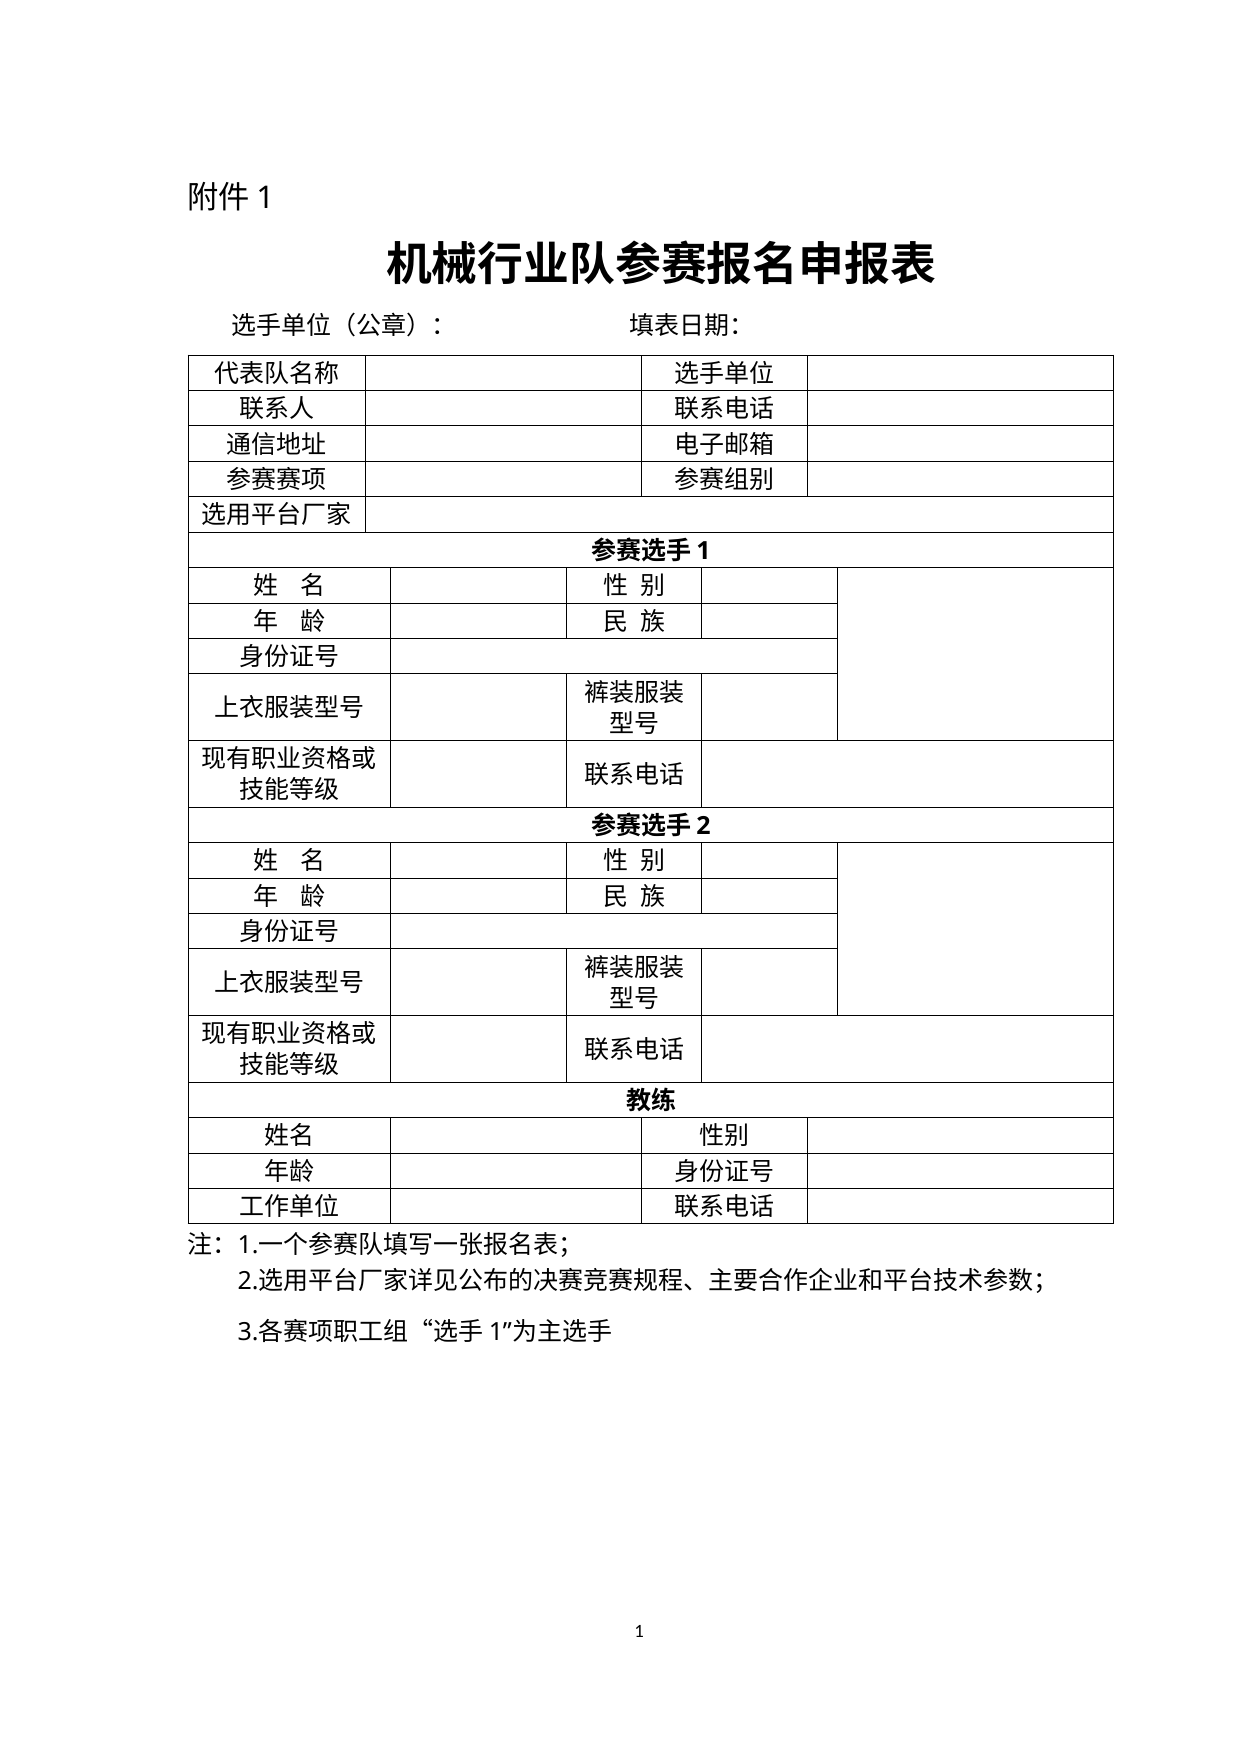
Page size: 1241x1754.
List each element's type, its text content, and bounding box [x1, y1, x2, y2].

text 注：1.一个参赛队填写一张报名表； [187, 1224, 1090, 1261]
table_cell [702, 741, 1113, 807]
table_cell 电子邮箱 [642, 426, 807, 461]
table_cell [391, 741, 566, 807]
table_cell [391, 914, 837, 948]
table_cell 姓 名 [189, 568, 390, 602]
table_cell [391, 1154, 641, 1188]
table_cell [391, 568, 566, 602]
table_cell 年 龄 [189, 879, 390, 913]
table_cell [391, 639, 837, 673]
table_cell [702, 568, 837, 602]
table_cell 上衣服装型号 [189, 674, 390, 740]
table_cell [366, 426, 641, 461]
table_cell [702, 879, 837, 913]
table_cell 年 龄 [189, 604, 390, 638]
table_cell [808, 1118, 1113, 1152]
table_cell 联系电话 [567, 741, 701, 807]
table_cell [838, 568, 1113, 740]
table_cell 通信地址 [189, 426, 365, 461]
table_cell 民 族 [567, 604, 701, 638]
table_cell [366, 462, 641, 496]
table_cell [391, 674, 566, 740]
table_cell 性别 [642, 1118, 807, 1152]
table_cell 选用平台厂家 [189, 497, 365, 532]
table_cell [702, 949, 837, 1015]
table_cell 姓名 [189, 1118, 390, 1152]
list 2.选用平台厂家详见公布的决赛竞赛规程、主要合作企业和平台技术参数； [187, 1261, 1090, 1297]
list 附件1 [187, 162, 1090, 227]
table_cell 民 族 [567, 879, 701, 913]
table_cell 现有职业资格或技能等级 [189, 741, 390, 807]
table_cell 联系电话 [567, 1016, 701, 1082]
text 选手单位（公章）： 填表日期： [231, 306, 1090, 342]
table_cell [391, 604, 566, 638]
table_header [366, 356, 641, 390]
table_cell [366, 391, 641, 425]
table_cell 教练 [189, 1083, 1113, 1117]
table_cell [391, 1189, 641, 1223]
table_cell [808, 391, 1113, 425]
table_cell [391, 949, 566, 1015]
table_cell 年龄 [189, 1154, 390, 1188]
table_cell [838, 843, 1113, 1015]
table_cell [808, 1189, 1113, 1223]
text 机械行业队参赛报名申报表 [231, 227, 1090, 293]
table_cell 姓 名 [189, 843, 390, 877]
table_cell [808, 462, 1113, 496]
table_cell 参赛选手1 [189, 533, 1113, 567]
table_cell 工作单位 [189, 1189, 390, 1223]
table_cell [391, 1016, 566, 1082]
table_cell [702, 604, 837, 638]
table_cell 联系电话 [642, 391, 807, 425]
table_cell [366, 497, 1113, 532]
table_cell [391, 1118, 641, 1152]
table_cell 裤装服装型号 [567, 674, 701, 740]
table_cell [702, 1016, 1113, 1082]
table_cell 联系人 [189, 391, 365, 425]
table_cell [702, 843, 837, 877]
table_header [808, 356, 1113, 390]
list 3.各赛项职工组“选手1”为主选手 [187, 1297, 1090, 1362]
table_cell 性 别 [567, 843, 701, 877]
table_cell 性 别 [567, 568, 701, 602]
table_cell [702, 674, 837, 740]
table_cell 身份证号 [189, 914, 390, 948]
table_cell 现有职业资格或技能等级 [189, 1016, 390, 1082]
table_header 代表队名称 [189, 356, 365, 390]
table_cell [391, 879, 566, 913]
table_cell [808, 426, 1113, 461]
table_cell 上衣服装型号 [189, 949, 390, 1015]
table_cell [391, 843, 566, 877]
table_cell [808, 1154, 1113, 1188]
table_cell 参赛赛项 [189, 462, 365, 496]
table_header 选手单位 [642, 356, 807, 390]
table_cell 身份证号 [642, 1154, 807, 1188]
table_cell 参赛选手2 [189, 808, 1113, 842]
table_cell 参赛组别 [642, 462, 807, 496]
table_cell 身份证号 [189, 639, 390, 673]
table_cell 裤装服装型号 [567, 949, 701, 1015]
table_cell 联系电话 [642, 1189, 807, 1223]
